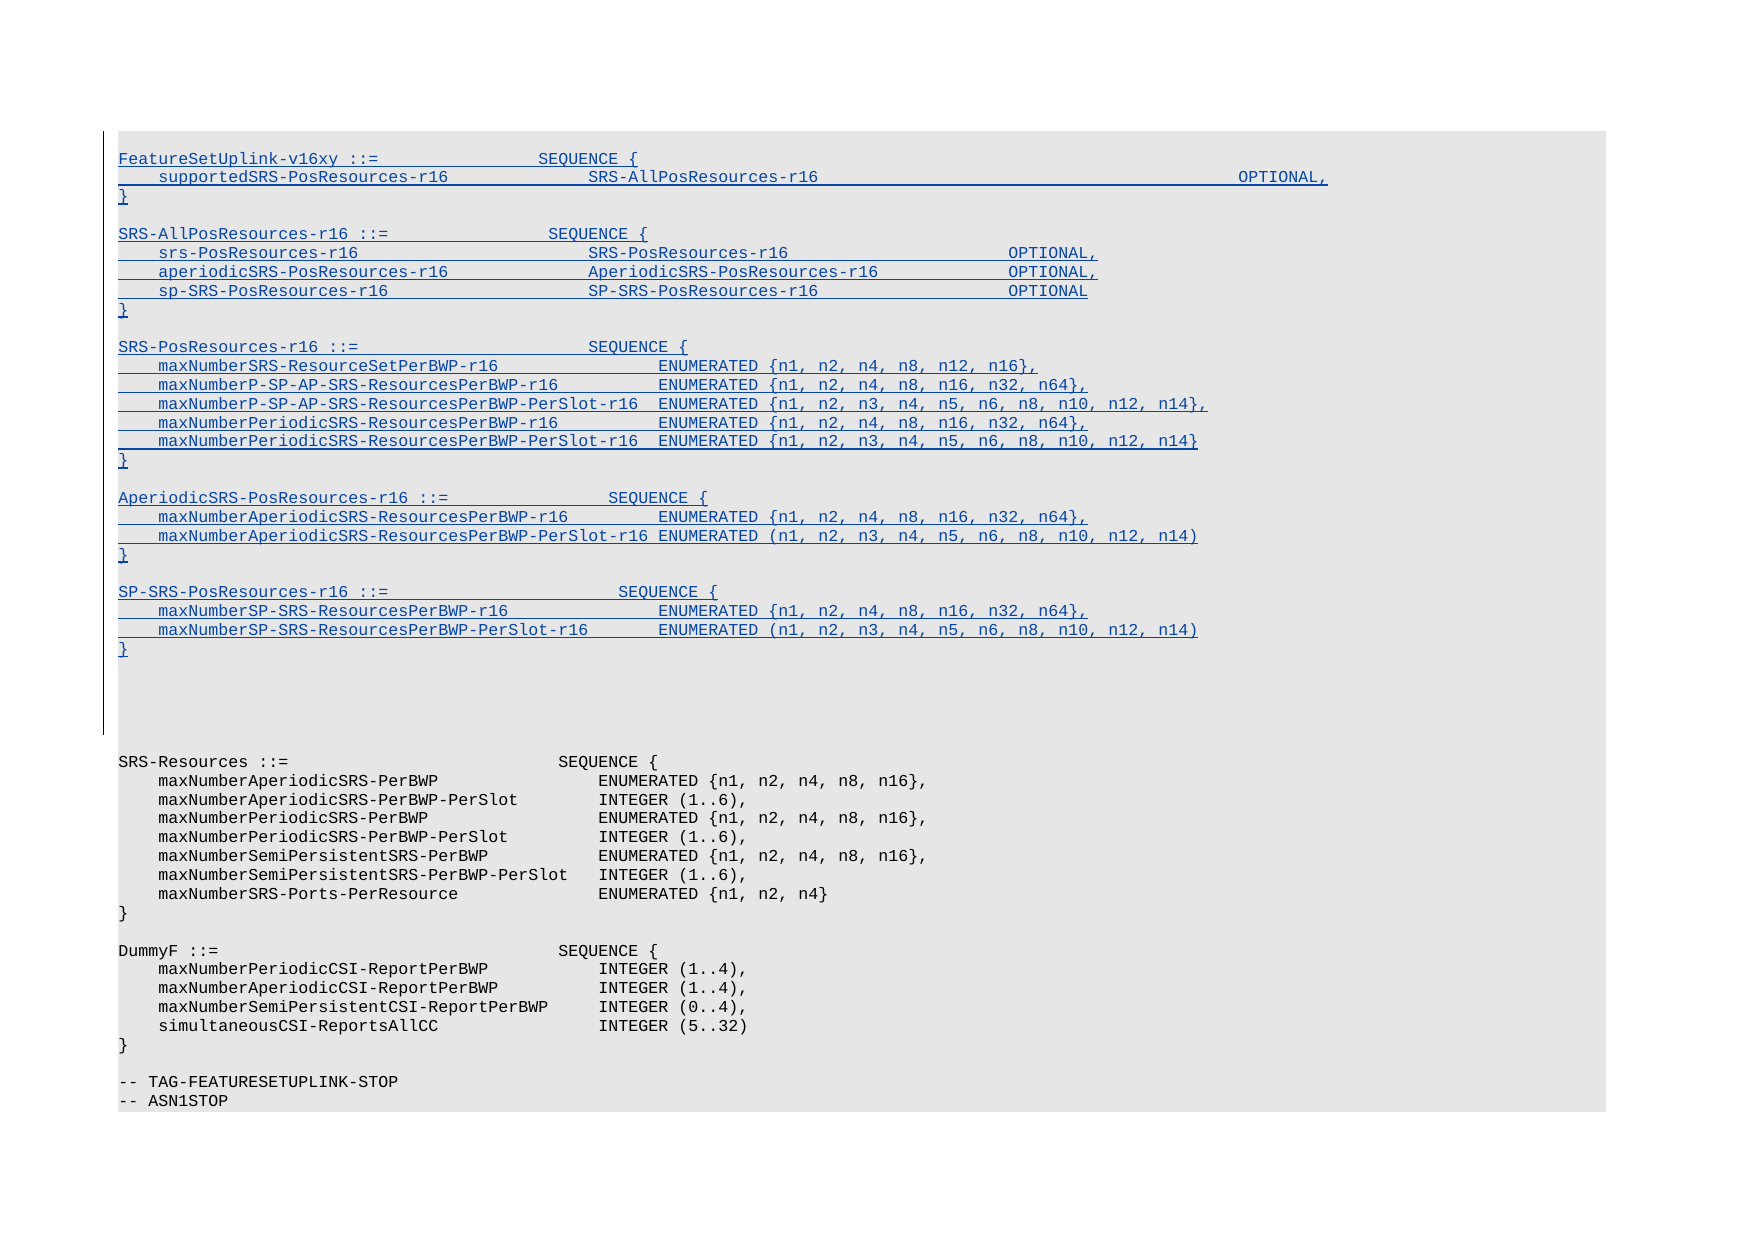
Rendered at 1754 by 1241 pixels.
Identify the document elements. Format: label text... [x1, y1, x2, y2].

text maxNumberAperiodicSRS-PerBWP-PerSlot INTEGER (1..6), [118, 791, 1606, 810]
text simultaneousCSI-ReportsAllCC INTEGER (5..32) [118, 1017, 1606, 1036]
text maxNumberAperiodicSRS-PerBWP ENUMERATED {n1, n2, n4, n8, n16}, [118, 772, 1606, 791]
text SRS-Resources ::= SEQUENCE { [118, 753, 1606, 772]
text DummyF ::= SEQUENCE { [118, 942, 1606, 961]
text } [118, 904, 1606, 923]
text maxNumberPeriodicSRS-PerBWP-PerSlot INTEGER (1..6), [118, 829, 1606, 848]
text } [118, 1036, 1606, 1055]
text maxNumberSRS-Ports-PerResource ENUMERATED {n1, n2, n4} [118, 886, 1606, 904]
text maxNumberSemiPersistentSRS-PerBWP-PerSlot INTEGER (1..6), [118, 867, 1606, 886]
text maxNumberPeriodicSRS-PerBWP ENUMERATED {n1, n2, n4, n8, n16}, [118, 810, 1606, 829]
text maxNumberSemiPersistentSRS-PerBWP ENUMERATED {n1, n2, n4, n8, n16}, [118, 848, 1606, 867]
text maxNumberPeriodicCSI-ReportPerBWP INTEGER (1..4), [118, 961, 1606, 980]
text -- ASN1STOP [118, 1093, 1606, 1112]
text maxNumberAperiodicCSI-ReportPerBWP INTEGER (1..4), [118, 980, 1606, 999]
text -- TAG-FEATURESETUPLINK-STOP [118, 1074, 1606, 1093]
text maxNumberSemiPersistentCSI-ReportPerBWP INTEGER (0..4), [118, 999, 1606, 1017]
